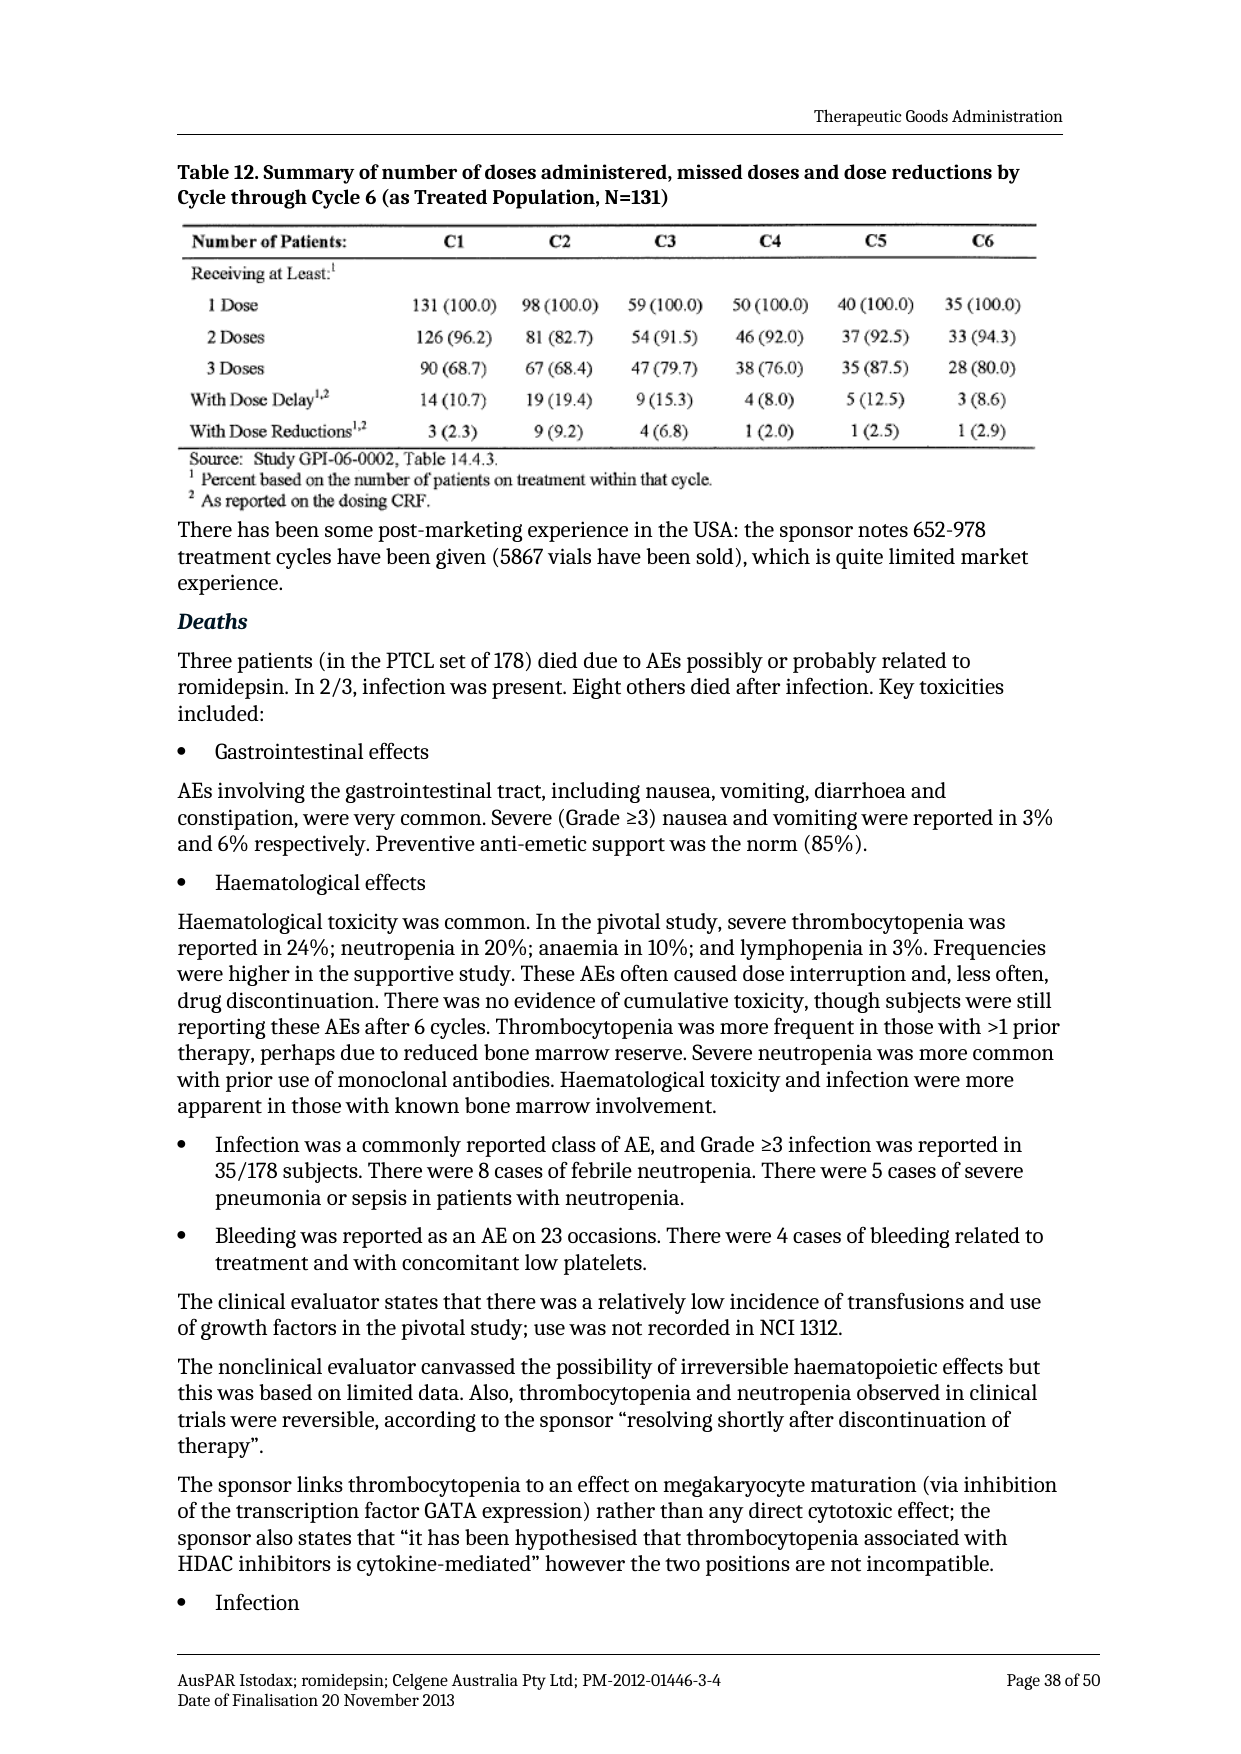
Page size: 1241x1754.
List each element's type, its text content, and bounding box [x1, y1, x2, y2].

text There has been some post-marketing experience in the USA: the sponsor notes 652-978 treatment cycles have been given (5867 vials have been sold), which is quite limited market experience. [177, 222, 1063, 596]
list Bleeding was reported as an AE on 23 occasions. There were 4 cases of bleeding related to treatment and with concomitant low platelets. [177, 1223, 1063, 1276]
text Haematological toxicity was common. In the pivotal study, severe thrombocytopenia was reported in 24%; neutropenia in 20%; anaemia in 10%; and lymphopenia in 3%. Frequencies were higher in the supportive study. These AEs often caused dose interruption and, less often, drug discontinuation. There was no evidence of cumulative toxicity, though subjects were still reporting these AEs after 6 cycles. Thrombocytopenia was more frequent in those with >1 prior therapy, perhaps due to reduced bone marrow reserve. Severe neutropenia was more common with prior use of monoclonal antibodies. Haematological toxicity and infection were more apparent in those with known bone marrow involvement. [177, 908, 1063, 1119]
text AEs involving the gastrointestinal tract, including nausea, vomiting, diarrhoea and constipation, were very common. Severe (Grade ≥3) nausea and vomiting were reported in 3% and 6% respectively. Preventive anti-emetic support was the norm (85%). [177, 778, 1063, 857]
text The sponsor links thrombocytopenia to an effect on megakaryocyte maturation (via inhibition of the transcription factor GATA expression) rather than any direct cytotoxic effect; the sponsor also states that “it has been hypothesised that thrombocytopenia associated with HDAC inhibitors is cytokine-mediated” however the two positions are not incompatible. [177, 1472, 1063, 1577]
text Three patients (in the PTCL set of 178) died due to AEs possibly or probably related to romidepsin. In 2/3, infection was present. Eight others died after infection. Key toxicities included: [177, 648, 1063, 727]
list Infection [177, 1589, 1063, 1616]
title Table 12. Summary of number of doses administered, missed doses and dose reductions by Cycle through Cycle 6 (as Treated Population, N=131) [177, 160, 1063, 210]
subtitle Deaths [177, 609, 1063, 635]
list Haematological effects [177, 869, 1063, 896]
list Gastrointestinal effects [177, 739, 1063, 766]
text The clinical evaluator states that there was a relatively low incidence of transfusions and use of growth factors in the pivotal study; use was not recorded in NCI 1312. [177, 1288, 1063, 1341]
text The nonclinical evaluator canvassed the possibility of irreversible haematopoietic effects but this was based on limited data. Also, thrombocytopenia and neutropenia observed in clinical trials were reversible, according to the sponsor “resolving shortly after discontinuation of therapy”. [177, 1354, 1063, 1459]
list Infection was a commonly reported class of AE, and Grade ≥3 infection was reported in 35/178 subjects. There were 8 cases of febrile neutropenia. There were 5 cases of severe pneumonia or sepsis in patients with neutropenia. [177, 1132, 1063, 1211]
